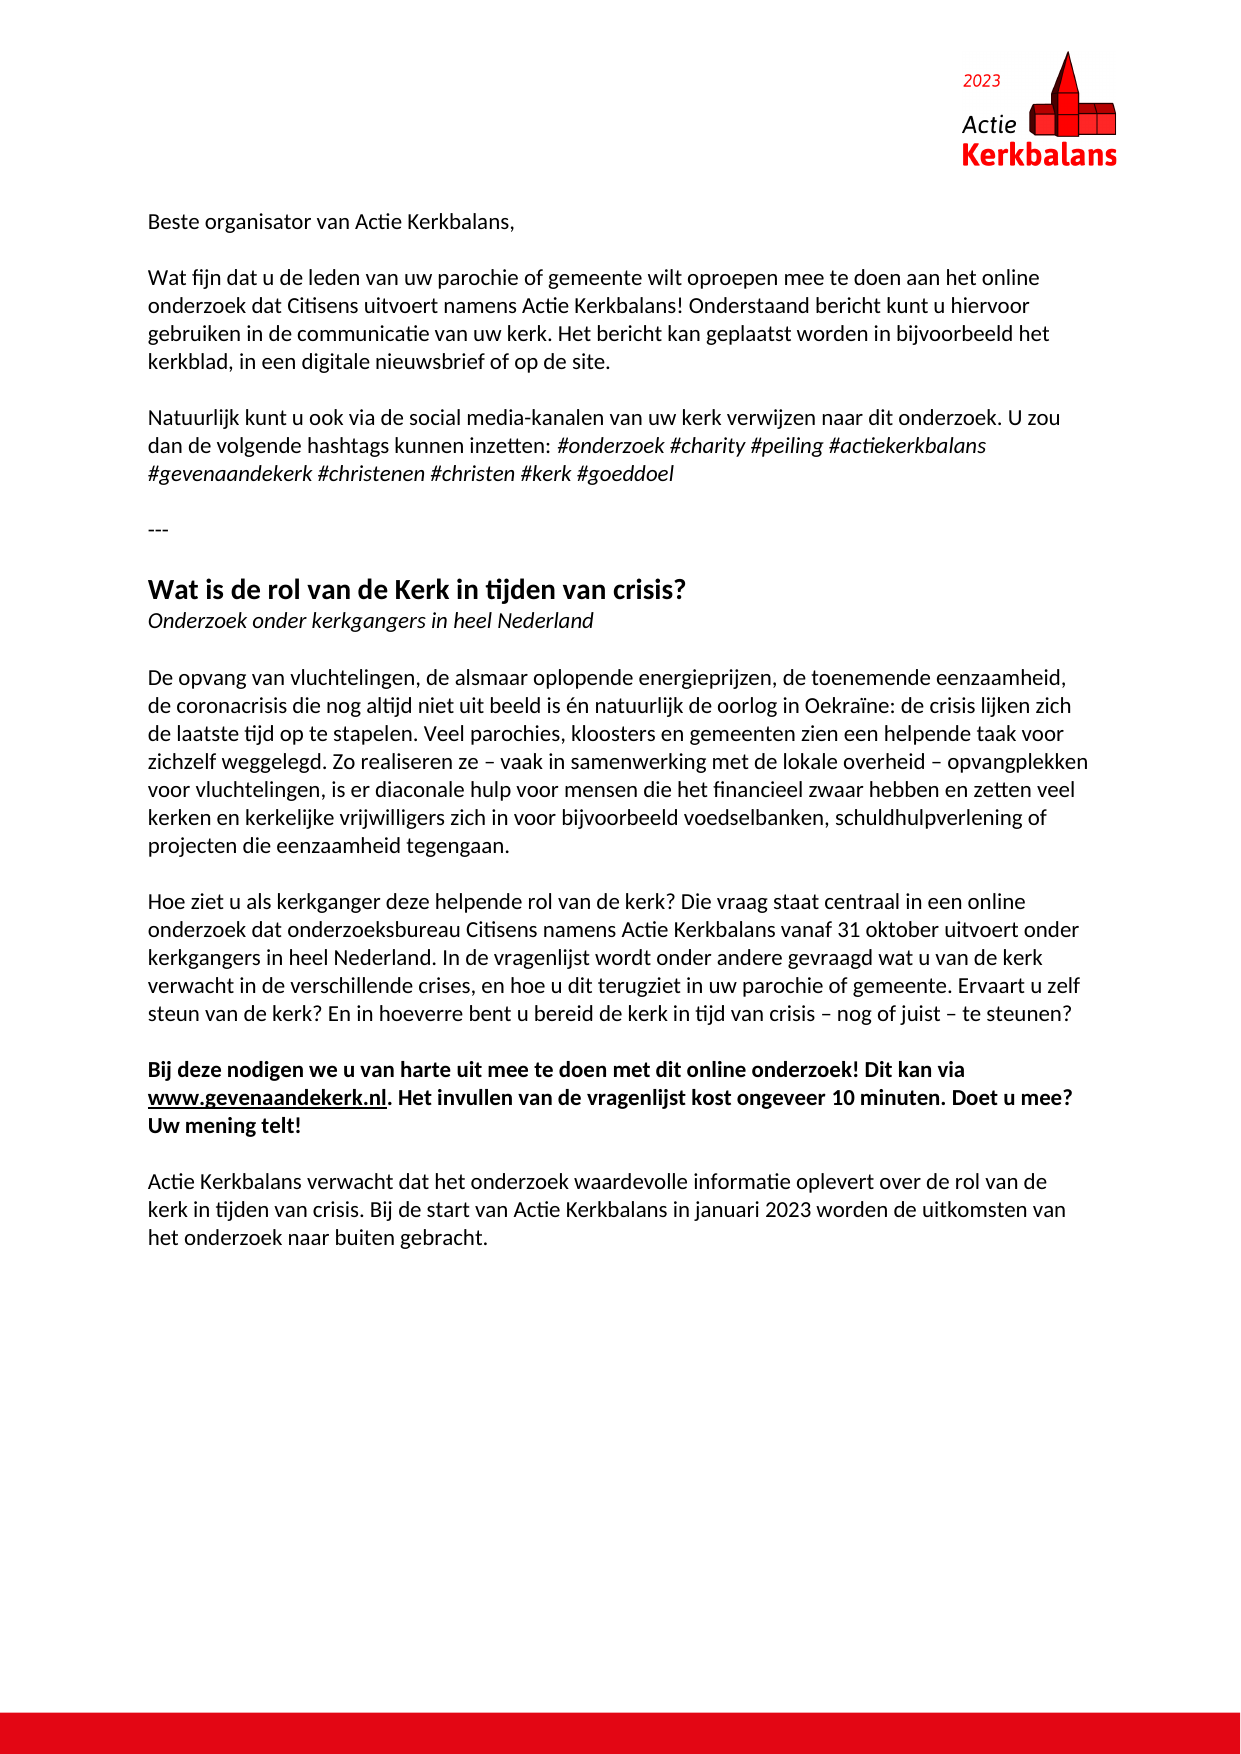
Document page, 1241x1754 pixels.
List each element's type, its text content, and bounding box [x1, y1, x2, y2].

text Hoe ziet u als kerkganger deze helpende rol van de kerk? Die vraag staat centraal in een online onderzoek dat onderzoeksbureau Citisens namens Actie Kerkbalans vanaf 31 oktober uitvoert onder kerkgangers in heel Nederland. In de vragenlijst wordt onder andere gevraagd wat u van de kerk verwacht in de verschillende crises, en hoe u dit terugziet in uw parochie of gemeente. Ervaart u zelf steun van de kerk? En in hoeverre bent u bereid de kerk in tijd van crisis – nog of juist – te steunen? [148, 887, 1092, 1027]
text Actie Kerkbalans verwacht dat het onderzoek waardevolle informatie oplevert over de rol van de kerk in tijden van crisis. Bij de start van Actie Kerkbalans in januari 2023 worden de uitkomsten van het onderzoek naar buiten gebracht. [148, 1167, 1092, 1251]
text Natuurlijk kunt u ook via de social media-kanalen van uw kerk verwijzen naar dit onderzoek. U zou dan de volgende hashtags kunnen inzetten: #onderzoek #charity #peiling #actiekerkbalans #gevenaandekerk #christenen #christen #kerk #goeddoel [148, 403, 1092, 487]
text --- [148, 515, 1092, 543]
text Wat is de rol van de Kerk in tijden van crisis? Onderzoek onder kerkgangers in heel Nederland [148, 571, 1092, 635]
text Wat fijn dat u de leden van uw parochie of gemeente wilt oproepen mee te doen aan het online onderzoek dat Citisens uitvoert namens Actie Kerkbalans! Onderstaand bericht kunt u hiervoor gebruiken in de communicatie van uw kerk. Het bericht kan geplaatst worden in bijvoorbeeld het kerkblad, in een digitale nieuwsbrief of op de site. [148, 263, 1092, 375]
text Bij deze nodigen we u van harte uit mee te doen met dit online onderzoek! Dit kan via www.gevenaandekerk.nl. Het invullen van de vragenlijst kost ongeveer 10 minuten. Doet u mee? Uw mening telt! [148, 1055, 1092, 1139]
text De opvang van vluchtelingen, de alsmaar oplopende energieprijzen, de toenemende eenzaamheid, de coronacrisis die nog altijd niet uit beeld is én natuurlijk de oorlog in Oekraïne: de crisis lijken zich de laatste tijd op te stapelen. Veel parochies, kloosters en gemeenten zien een helpende taak voor zichzelf weggelegd. Zo realiseren ze – vaak in samenwerking met de lokale overheid – opvangplekken voor vluchtelingen, is er diaconale hulp voor mensen die het financieel zwaar hebben en zetten veel kerken en kerkelijke vrijwilligers zich in voor bijvoorbeeld voedselbanken, schuldhulpverlening of projecten die eenzaamheid tegengaan. [148, 663, 1092, 859]
text Beste organisator van Actie Kerkbalans, [148, 207, 1092, 235]
picture [962, 51, 1117, 166]
